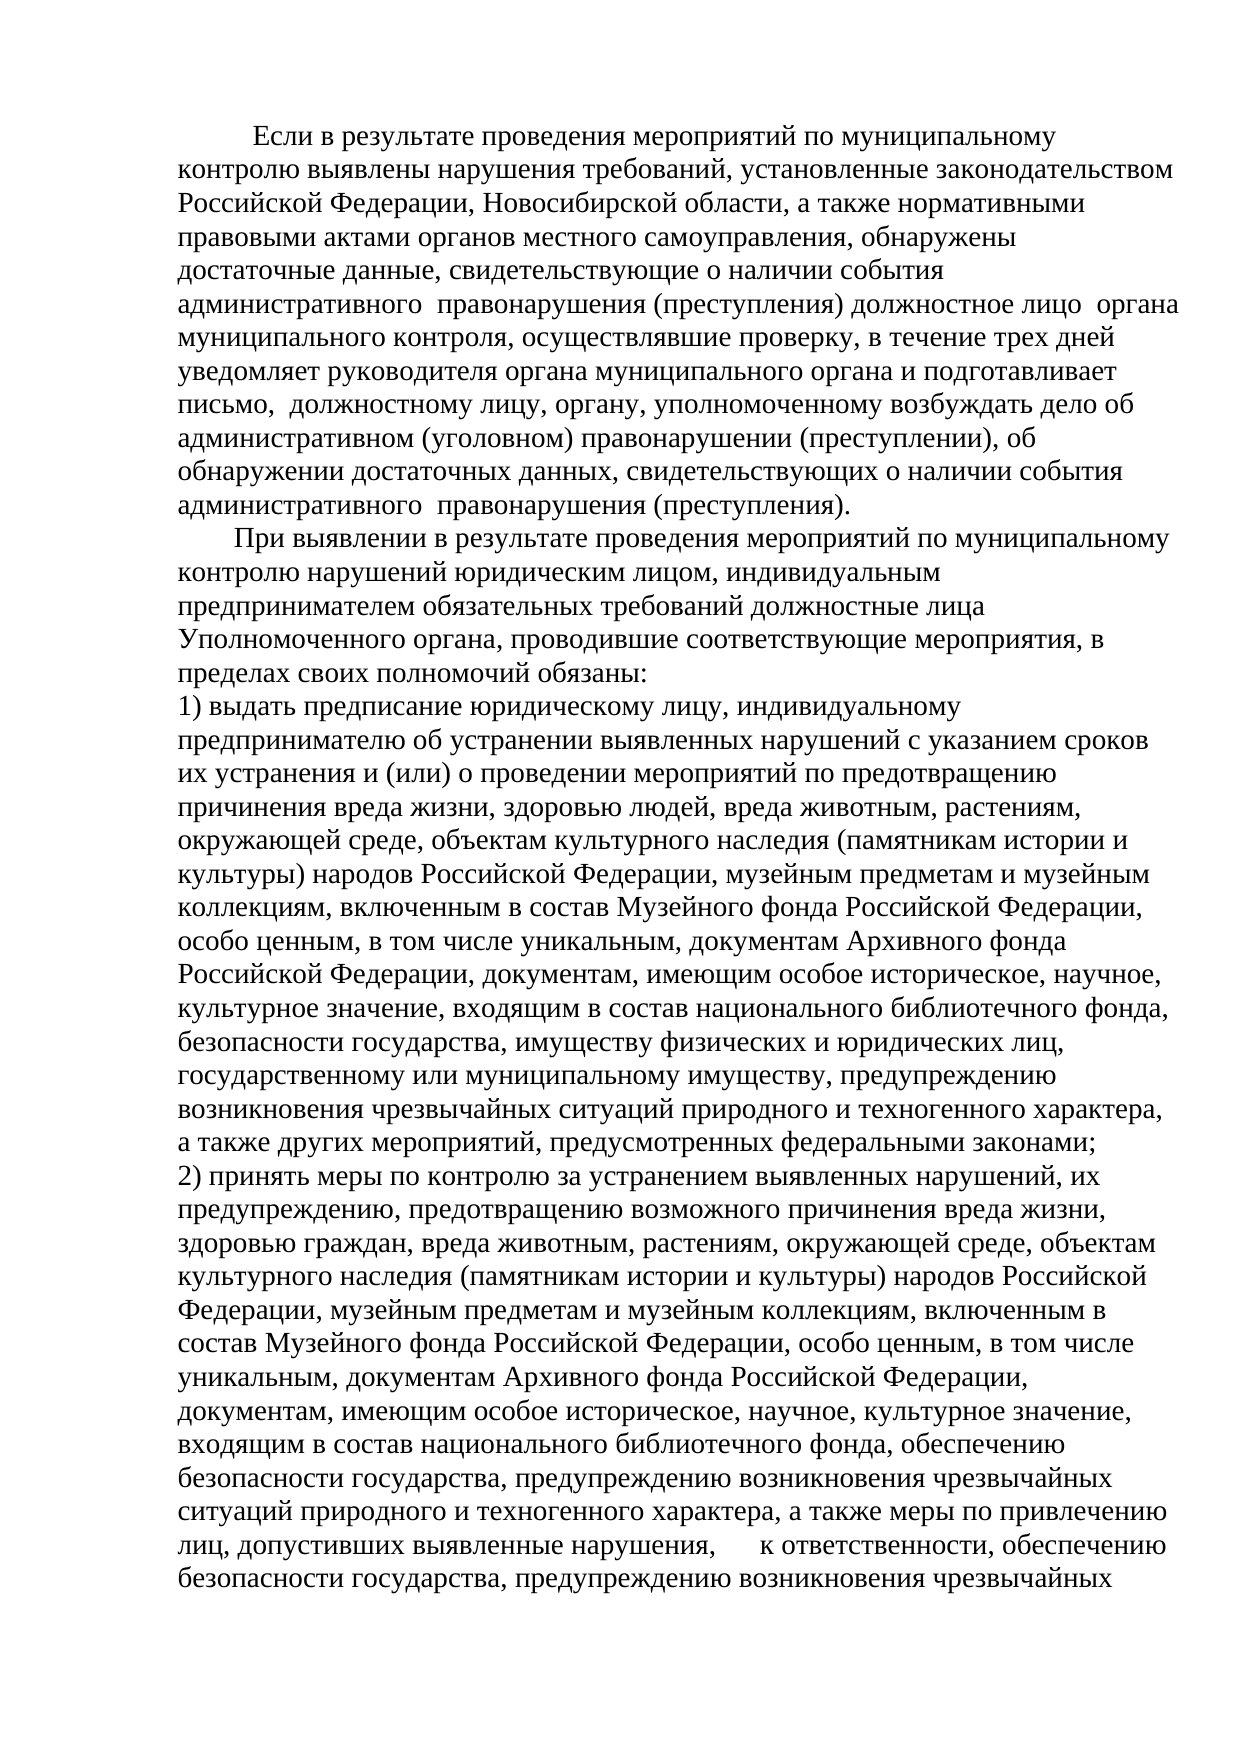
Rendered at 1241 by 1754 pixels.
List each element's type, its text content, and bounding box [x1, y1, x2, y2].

text При выявлении в результате проведения мероприятий по муниципальному контролю нарушений юридическим лицом, индивидуальным предпринимателем обязательных требований должностные лица Уполномоченного органа, проводившие соответствующие мероприятия, в пределах своих полномочий обязаны: [177, 521, 1181, 688]
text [177, 1158, 1181, 1594]
text 1) выдать предписание юридическому лицу, индивидуальному предпринимателю об устранении выявленных нарушений с указанием сроков их устранения и (или) о проведении мероприятий по предотвращению причинения вреда жизни, здоровью людей, вреда животным, растениям, окружающей среде, объектам культурного наследия (памятникам истории и культуры) народов Российской Федерации, музейным предметам и музейным коллекциям, включенным в состав Музейного фонда Российской Федерации, особо ценным, в том числе уникальным, документам Архивного фонда Российской Федерации, документам, имеющим особое историческое, научное, культурное значение, входящим в состав национального библиотечного фонда, безопасности государства, имуществу физических и юридических лиц, государственному или муниципальному имуществу, предупреждению возникновения чрезвычайных ситуаций природного и техногенного характера, а также других мероприятий, предусмотренных федеральными законами; [177, 688, 1181, 1158]
text Если в результате проведения мероприятий по муниципальному контролю выявлены нарушения требований, установленные законодательством Российской Федерации, Новосибирской области, а также нормативными правовыми актами органов местного самоуправления, обнаружены достаточные данные, свидетельствующие о наличии события административного правонарушения (преступления) должностное лицо органа муниципального контроля, осуществлявшие проверку, в течение трех дней уведомляет руководителя органа муниципального органа и подготавливает письмо, должностному лицу, органу, уполномоченному возбуждать дело об административном (уголовном) правонарушении (преступлении), об обнаружении достаточных данных, свидетельствующих о наличии события административного правонарушения (преступления). [177, 118, 1181, 521]
